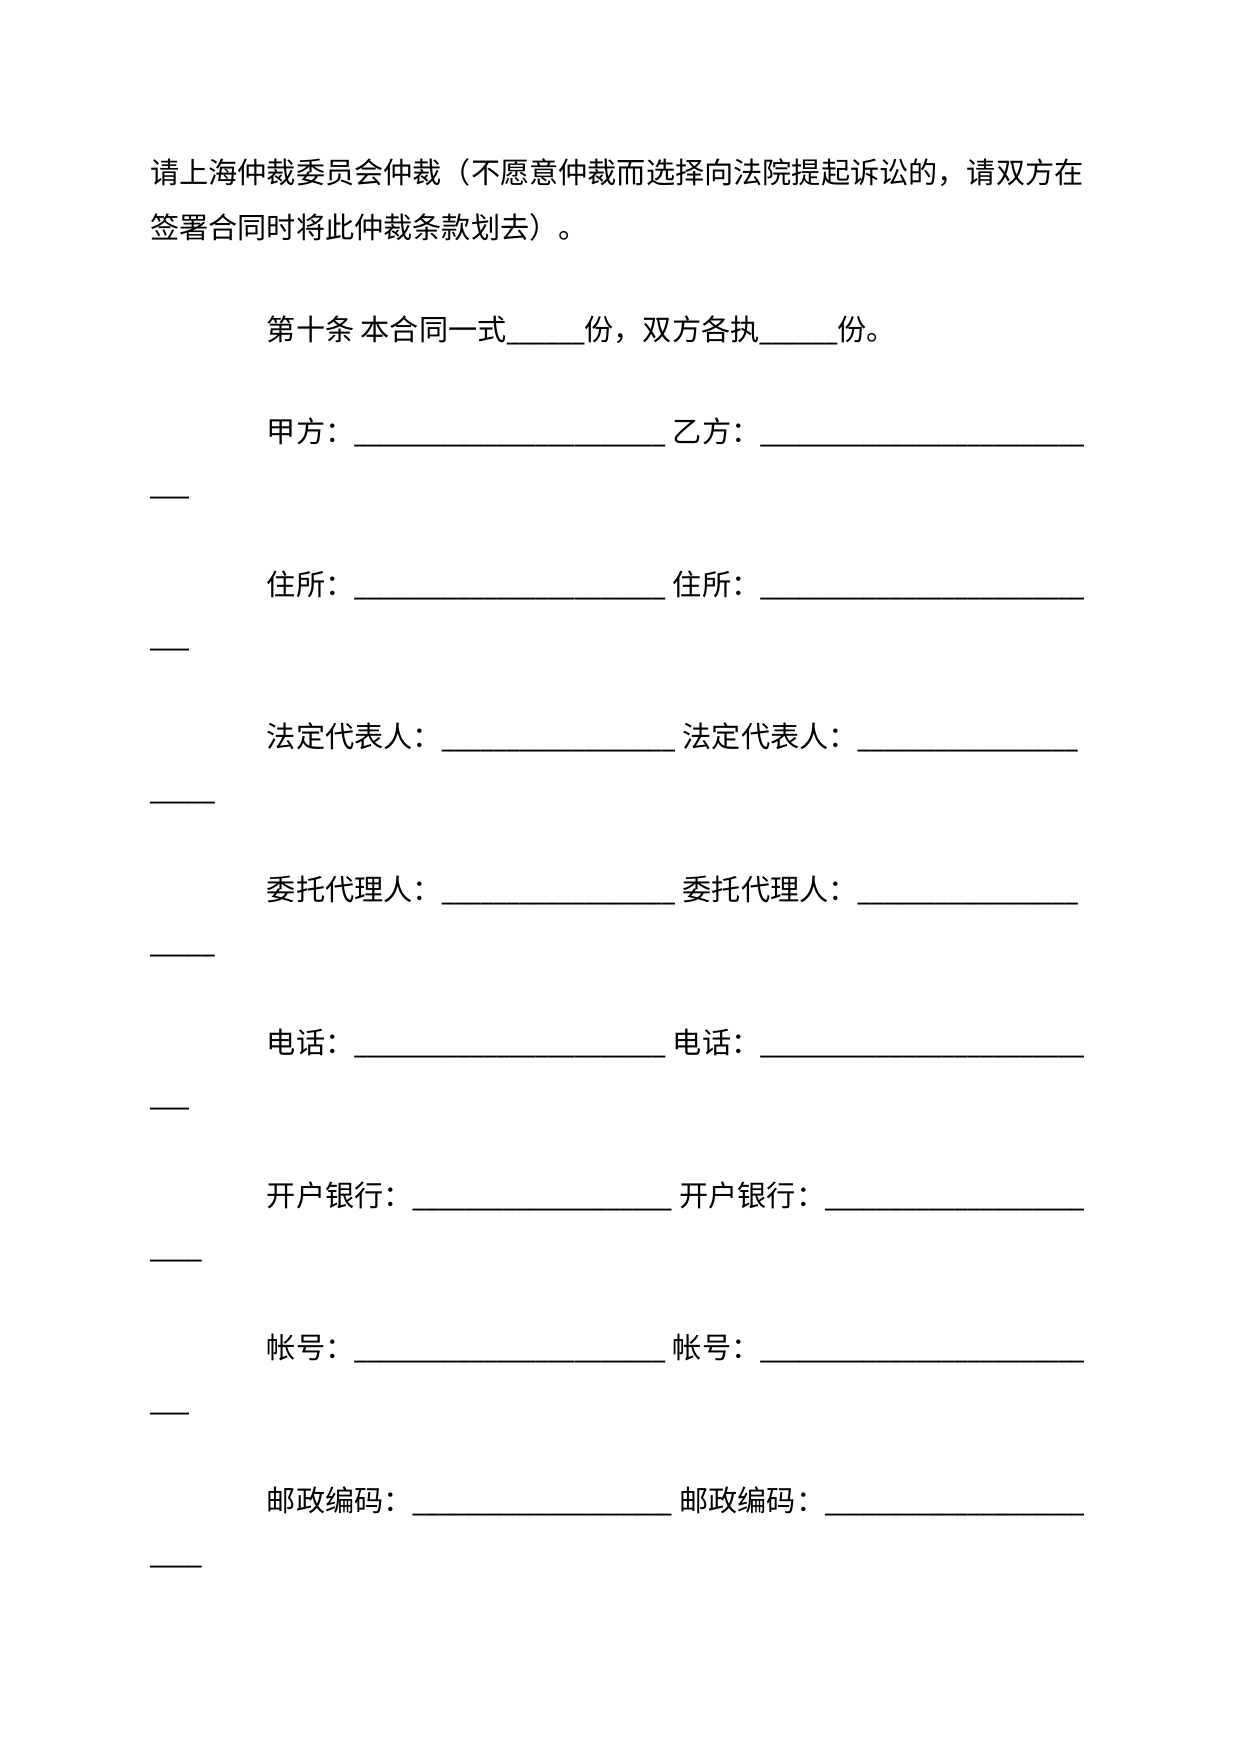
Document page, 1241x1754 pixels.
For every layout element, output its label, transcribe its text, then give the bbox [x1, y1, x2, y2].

text 邮政编码：____________________ 邮政编码：________________________ [150, 1478, 1090, 1572]
text 开户银行：____________________ 开户银行：________________________ [150, 1172, 1090, 1266]
text 法定代表人：__________________ 法定代表人：______________________ [150, 714, 1090, 808]
text 帐号：________________________ 帐号：____________________________ [150, 1325, 1090, 1419]
text 甲方：________________________ 乙方：____________________________ [150, 409, 1090, 503]
text 委托代理人：__________________ 委托代理人：______________________ [150, 867, 1090, 961]
text 第十条 本合同一式______份，双方各执______份。 [150, 307, 1090, 349]
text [150, 150, 1090, 247]
text 住所：________________________ 住所：____________________________ [150, 561, 1090, 655]
text 电话：________________________ 电话：____________________________ [150, 1019, 1090, 1113]
